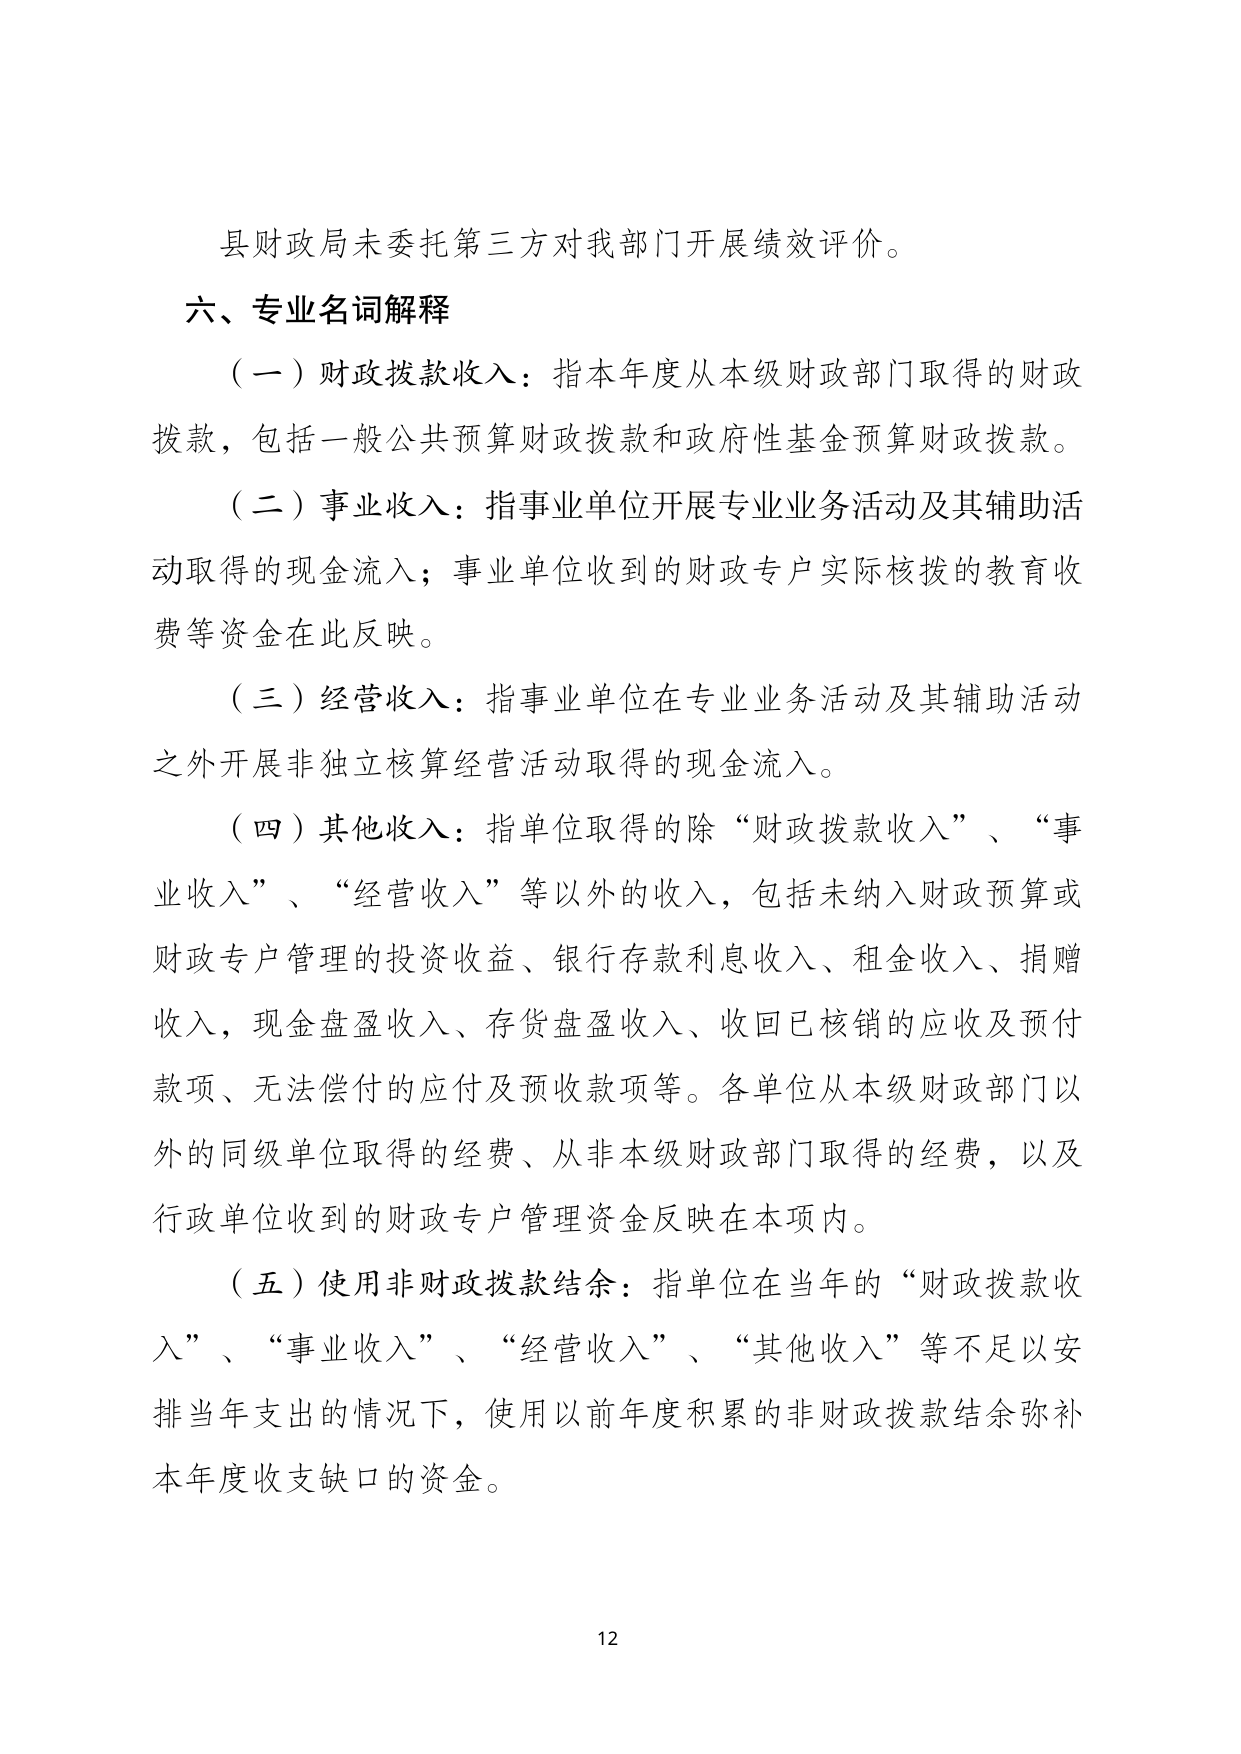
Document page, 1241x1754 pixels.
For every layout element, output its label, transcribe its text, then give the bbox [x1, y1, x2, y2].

text （三）经营收入：指事业单位在专业业务活动及其辅助活动之外开展非独立核算经营活动取得的现金流入。 [151, 667, 1089, 797]
text 县财政局未委托第三方对我部门开展绩效评价。 [151, 212, 1089, 277]
text （二）事业收入：指事业单位开展专业业务活动及其辅助活动取得的现金流入；事业单位收到的财政专户实际核拨的教育收费等资金在此反映。 [151, 472, 1089, 667]
text （五）使用非财政拨款结余：指单位在当年的“财政拨款收入”、“事业收入”、“经营收入”、“其他收入”等不足以安排当年支出的情况下，使用以前年度积累的非财政拨款结余弥补本年度收支缺口的资金。 [151, 1252, 1089, 1512]
text 六、专业名词解释 [151, 277, 1089, 342]
text （一）财政拨款收入：指本年度从本级财政部门取得的财政拨款，包括一般公共预算财政拨款和政府性基金预算财政拨款。 [151, 342, 1089, 472]
text （四）其他收入：指单位取得的除“财政拨款收入”、“事业收入”、“经营收入”等以外的收入，包括未纳入财政预算或财政专户管理的投资收益、银行存款利息收入、租金收入、捐赠收入，现金盘盈收入、存货盘盈收入、收回已核销的应收及预付款项、无法偿付的应付及预收款项等。各单位从本级财政部门以外的同级单位取得的经费、从非本级财政部门取得的经费，以及行政单位收到的财政专户管理资金反映在本项内。 [151, 797, 1089, 1252]
